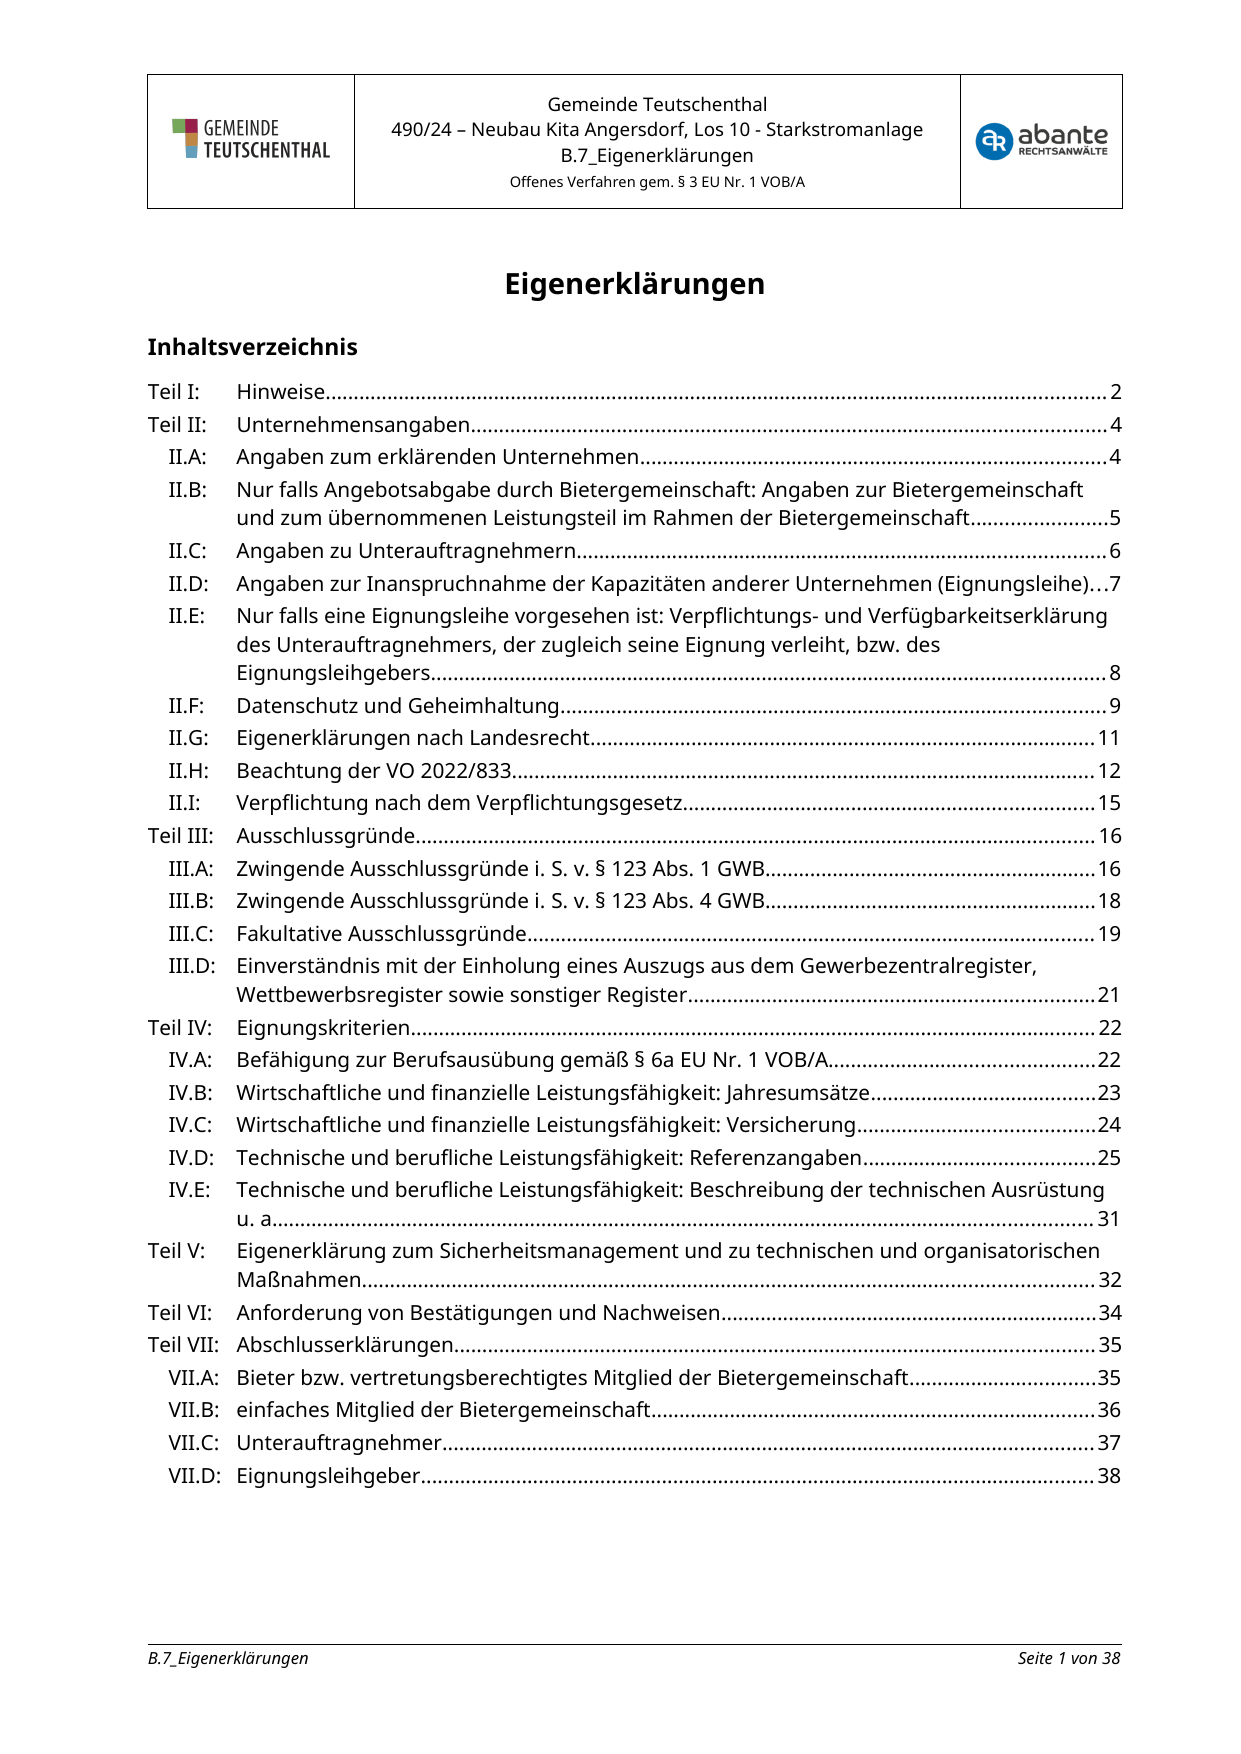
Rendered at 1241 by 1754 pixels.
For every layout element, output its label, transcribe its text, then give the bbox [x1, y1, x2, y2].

picture [973, 120, 1109, 163]
subtitle Eigenerklärungen [148, 263, 1122, 303]
picture [171, 118, 331, 164]
